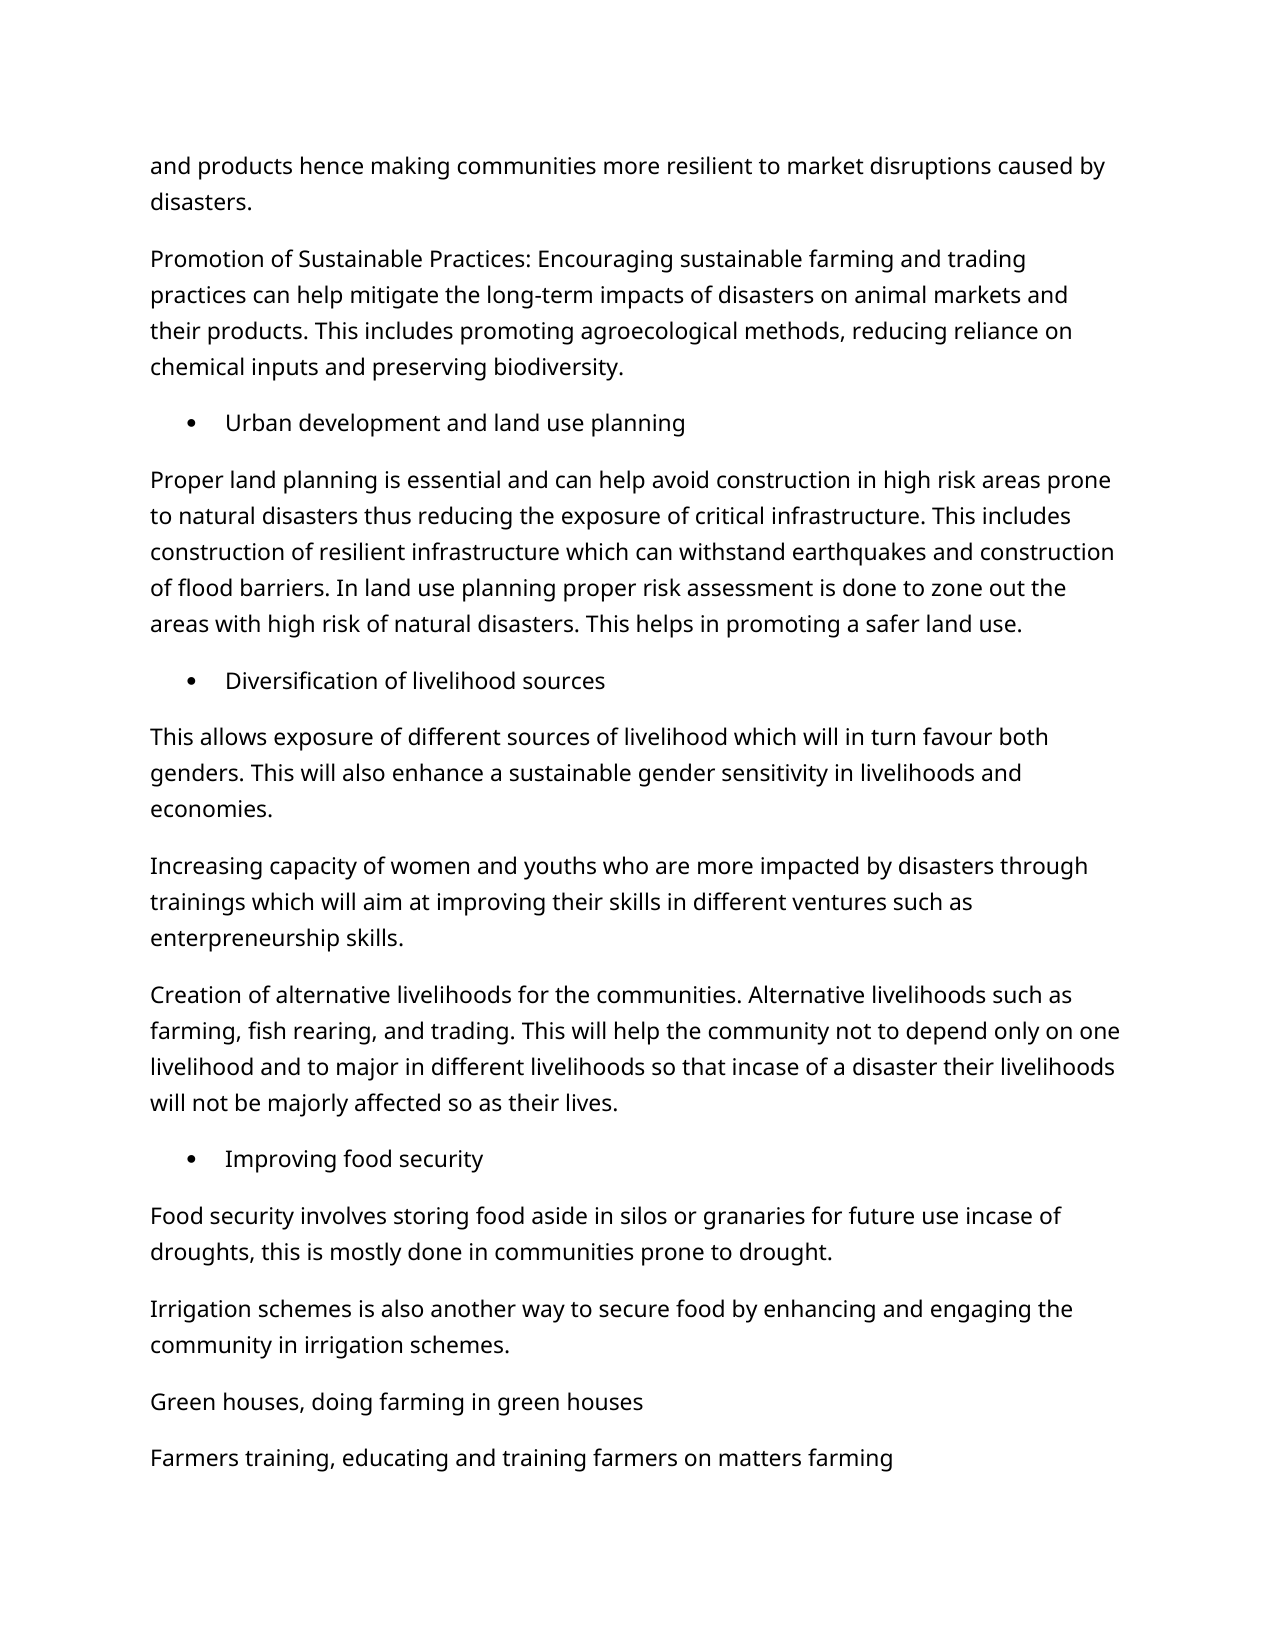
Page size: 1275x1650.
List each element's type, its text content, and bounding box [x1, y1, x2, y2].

list Farmers training, educating and training farmers on matters farming [150, 1442, 1125, 1473]
list Food security involves storing food aside in silos or granaries for future use incase of droughts, this is mostly done in communities prone to drought. [150, 1200, 1125, 1267]
list Green houses, doing farming in green houses [150, 1385, 1125, 1417]
list Promotion of Sustainable Practices: Encouraging sustainable farming and trading practices can help mitigate the long-term impacts of disasters on animal markets and their products. This includes promoting agroecological methods, reducing reliance on chemical inputs and preserving biodiversity. [150, 243, 1125, 382]
list Increasing capacity of women and youths who are more impacted by disasters through trainings which will aim at improving their skills in different ventures such as enterpreneurship skills. [150, 850, 1125, 953]
list Urban development and land use planning [187, 407, 1125, 438]
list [150, 150, 1125, 217]
list Creation of alternative livelihoods for the communities. Alternative livelihoods such as farming, fish rearing, and trading. This will help the community not to depend only on one livelihood and to major in different livelihoods so that incase of a disaster their livelihoods will not be majorly affected so as their lives. [150, 979, 1125, 1118]
list Proper land planning is essential and can help avoid construction in high risk areas prone to natural disasters thus reducing the exposure of critical infrastructure. This includes construction of resilient infrastructure which can withstand earthquakes and construction of flood barriers. In land use planning proper risk assessment is done to zone out the areas with high risk of natural disasters. This helps in promoting a safer land use. [150, 464, 1125, 639]
list This allows exposure of different sources of livelihood which will in turn favour both genders. This will also enhance a sustainable gender sensitivity in livelihoods and economies. [150, 721, 1125, 824]
list Diversification of livelihood sources [187, 664, 1125, 696]
list Irrigation schemes is also another way to secure food by enhancing and engaging the community in irrigation schemes. [150, 1293, 1125, 1360]
list Improving food security [187, 1143, 1125, 1174]
